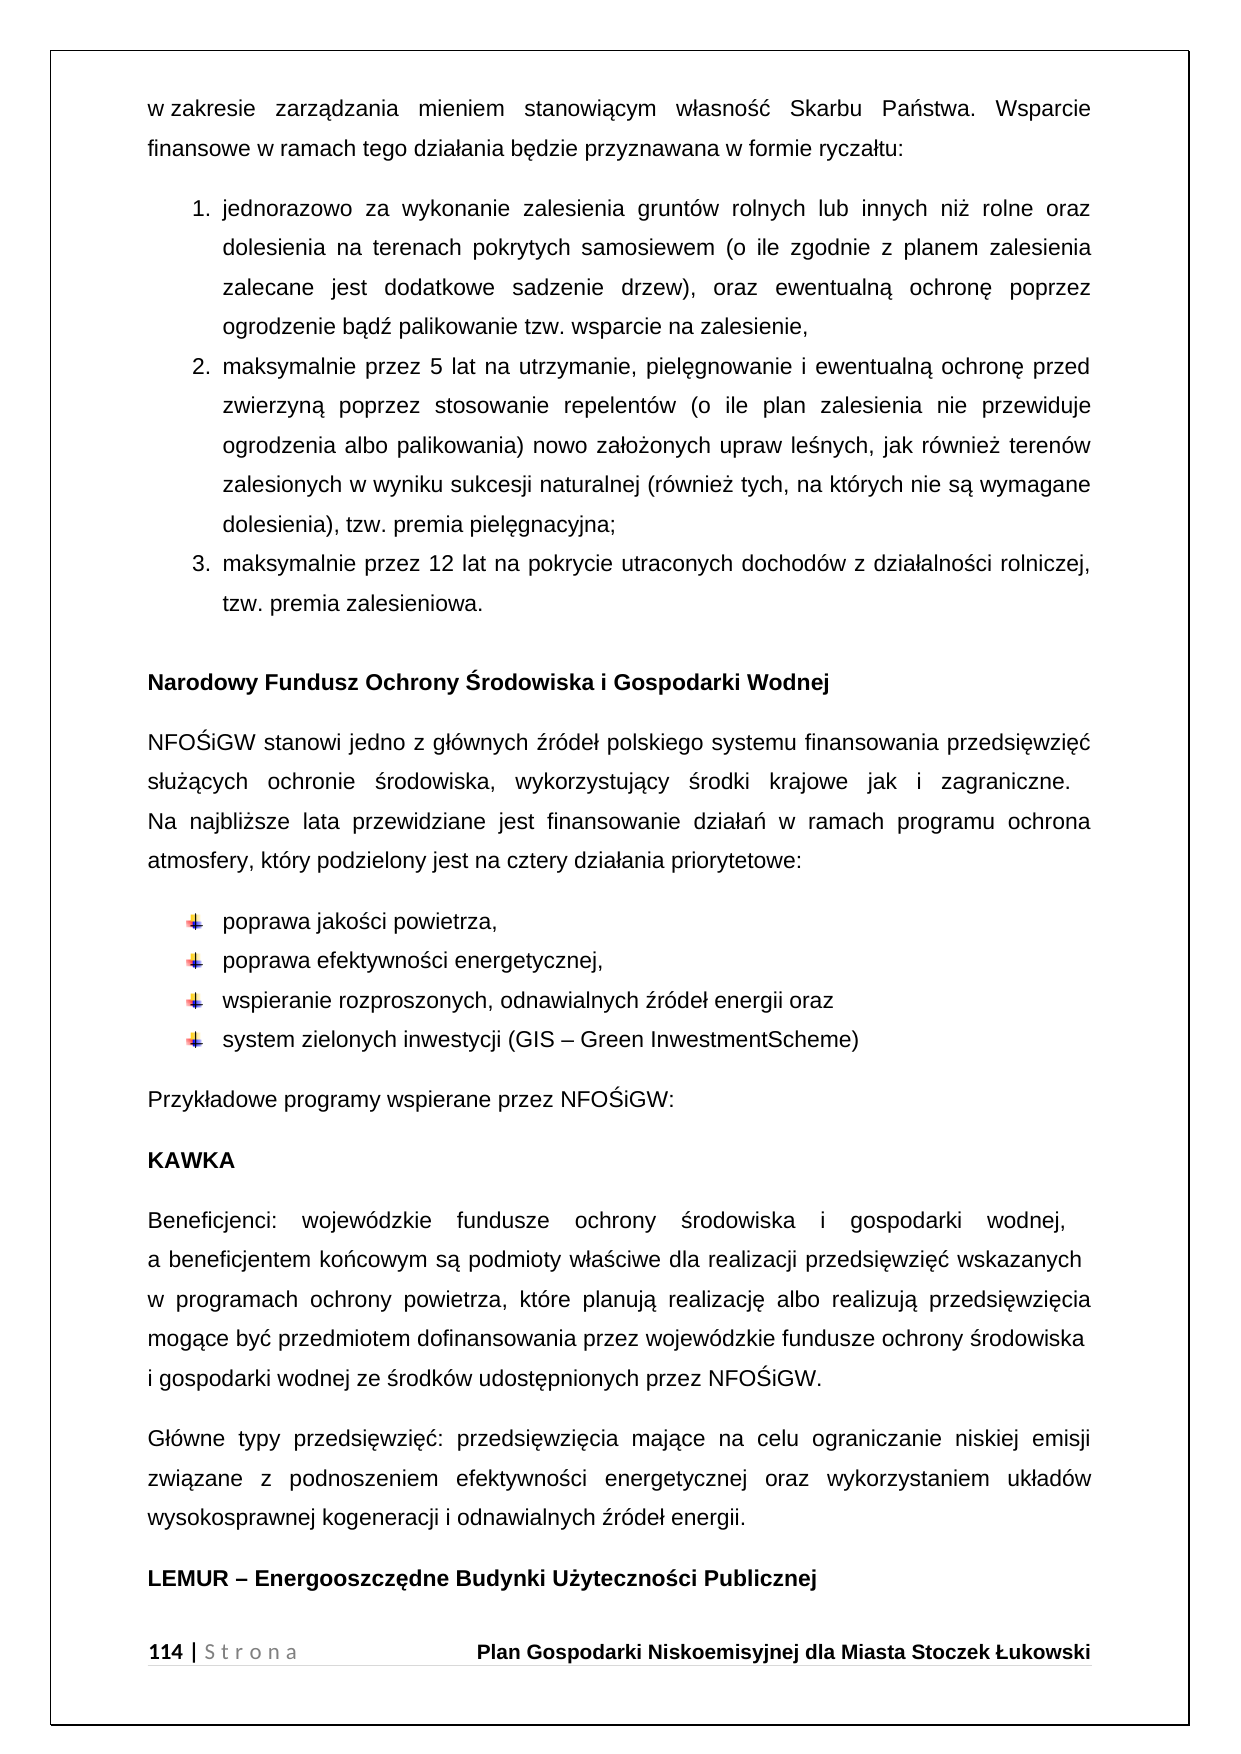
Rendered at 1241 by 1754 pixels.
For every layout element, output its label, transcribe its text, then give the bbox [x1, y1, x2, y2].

text Beneficjenci: wojewódzkie fundusze ochrony środowiska i gospodarki wodnej, a beneficjentem końcowym są podmioty właściwe dla realizacji przedsięwzięć wskazanych w programach ochrony powietrza, które planują realizację albo realizują przedsięwzięcia mogące być przedmiotem dofinansowania przez wojewódzkie fundusze ochrony środowiska i gospodarki wodnej ze środków udostępnionych przez NFOŚiGW. [147, 1207, 1092, 1391]
text Narodowy Fundusz Ochrony Środowiska i Gospodarki Wodnej [147, 668, 1092, 695]
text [147, 95, 1092, 161]
text Główne typy przedsięwzięć: przedsięwzięcia mające na celu ograniczanie niskiej emisji związane z podnoszeniem efektywności energetycznej oraz wykorzystaniem układów wysokosprawnej kogeneracji i odnawialnych źródeł energii. [147, 1425, 1092, 1531]
picture [186, 991, 203, 1009]
picture [186, 912, 203, 930]
text KAWKA [147, 1147, 1092, 1173]
list poprawa efektywności energetycznej, [185, 947, 1092, 973]
list wspieranie rozproszonych, odnawialnych źródeł energii oraz [185, 987, 1092, 1013]
picture [186, 951, 203, 969]
list jednorazowo za wykonanie zalesienia gruntów rolnych lub innych niż rolne oraz dolesienia na terenach pokrytych samosiewem (o ile zgodnie z planem zalesienia zalecane jest dodatkowe sadzenie drzew), oraz ewentualną ochronę poprzez ogrodzenie bądź palikowanie tzw. wsparcie na zalesienie, [192, 195, 1092, 339]
text NFOŚiGW stanowi jedno z głównych źródeł polskiego systemu finansowania przedsięwzięć służących ochronie środowiska, wykorzystujący środki krajowe jak i zagraniczne. Na najbliższe lata przewidziane jest finansowanie działań w ramach programu ochrona atmosfery, który podzielony jest na cztery działania priorytetowe: [147, 729, 1092, 874]
text LEMUR – Energooszczędne Budynki Użyteczności Publicznej [147, 1564, 1092, 1591]
list maksymalnie przez 5 lat na utrzymanie, pielęgnowanie i ewentualną ochronę przed zwierzyną poprzez stosowanie repelentów (o ile plan zalesienia nie przewiduje ogrodzenia albo palikowania) nowo założonych upraw leśnych, jak również terenów zalesionych w wyniku sukcesji naturalnej (również tych, na których nie są wymagane dolesienia), tzw. premia pielęgnacyjna; [192, 353, 1092, 537]
list system zielonych inwestycji (GIS – Green InwestmentScheme) [185, 1026, 1092, 1052]
list poprawa jakości powietrza, [185, 908, 1092, 934]
picture [186, 1030, 203, 1048]
text Przykładowe programy wspierane przez NFOŚiGW: [147, 1086, 1092, 1113]
list maksymalnie przez 12 lat na pokrycie utraconych dochodów z działalności rolniczej, tzw. premia zalesieniowa. [192, 550, 1092, 616]
